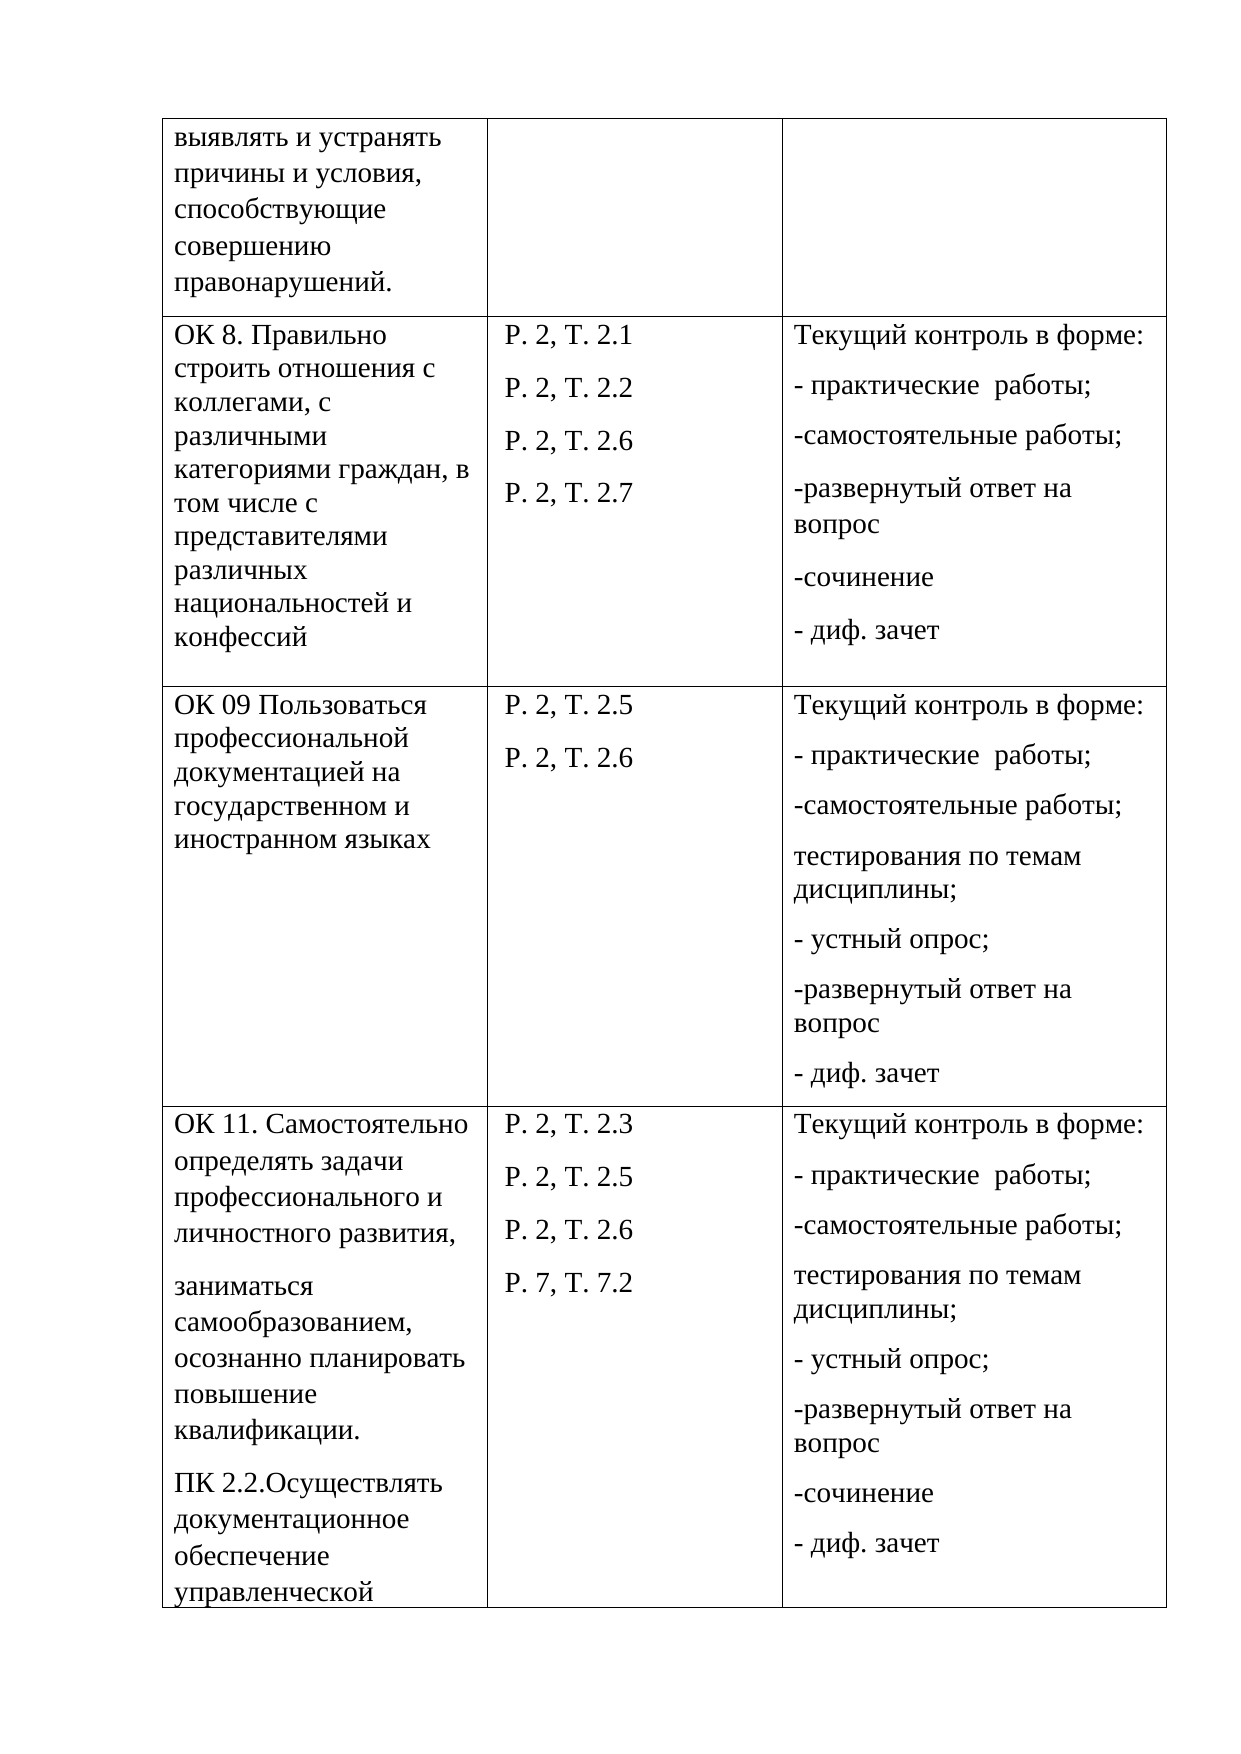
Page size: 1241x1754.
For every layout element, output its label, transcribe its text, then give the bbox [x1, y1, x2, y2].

table_cell ОК 09 Пользоваться профессиональной документацией на государственном и иностранном языках [163, 687, 487, 1106]
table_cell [783, 1107, 1166, 1607]
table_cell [488, 119, 782, 316]
table_cell ОК 8. Правильно строить отношения с коллегами, с различными категориями граждан, в том числе с представителями различных национальностей и конфессий [163, 317, 487, 686]
table_cell Р. 2, Т. 2.5 Р. 2, Т. 2.6 [488, 687, 782, 1106]
table_cell Текущий контроль в форме: - практические работы; -самостоятельные работы; -развернутый ответ на вопрос -сочинение - диф. зачет [783, 317, 1166, 686]
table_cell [163, 119, 487, 316]
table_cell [783, 119, 1166, 316]
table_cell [163, 1107, 487, 1607]
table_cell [488, 1107, 782, 1607]
table_cell Р. 2, Т. 2.1 Р. 2, Т. 2.2 Р. 2, Т. 2.6 Р. 2, Т. 2.7 [488, 317, 782, 686]
table_cell Текущий контроль в форме: - практические работы; -самостоятельные работы; тестирования по темам дисциплины; - устный опрос; -развернутый ответ на вопрос - диф. зачет [783, 687, 1166, 1106]
